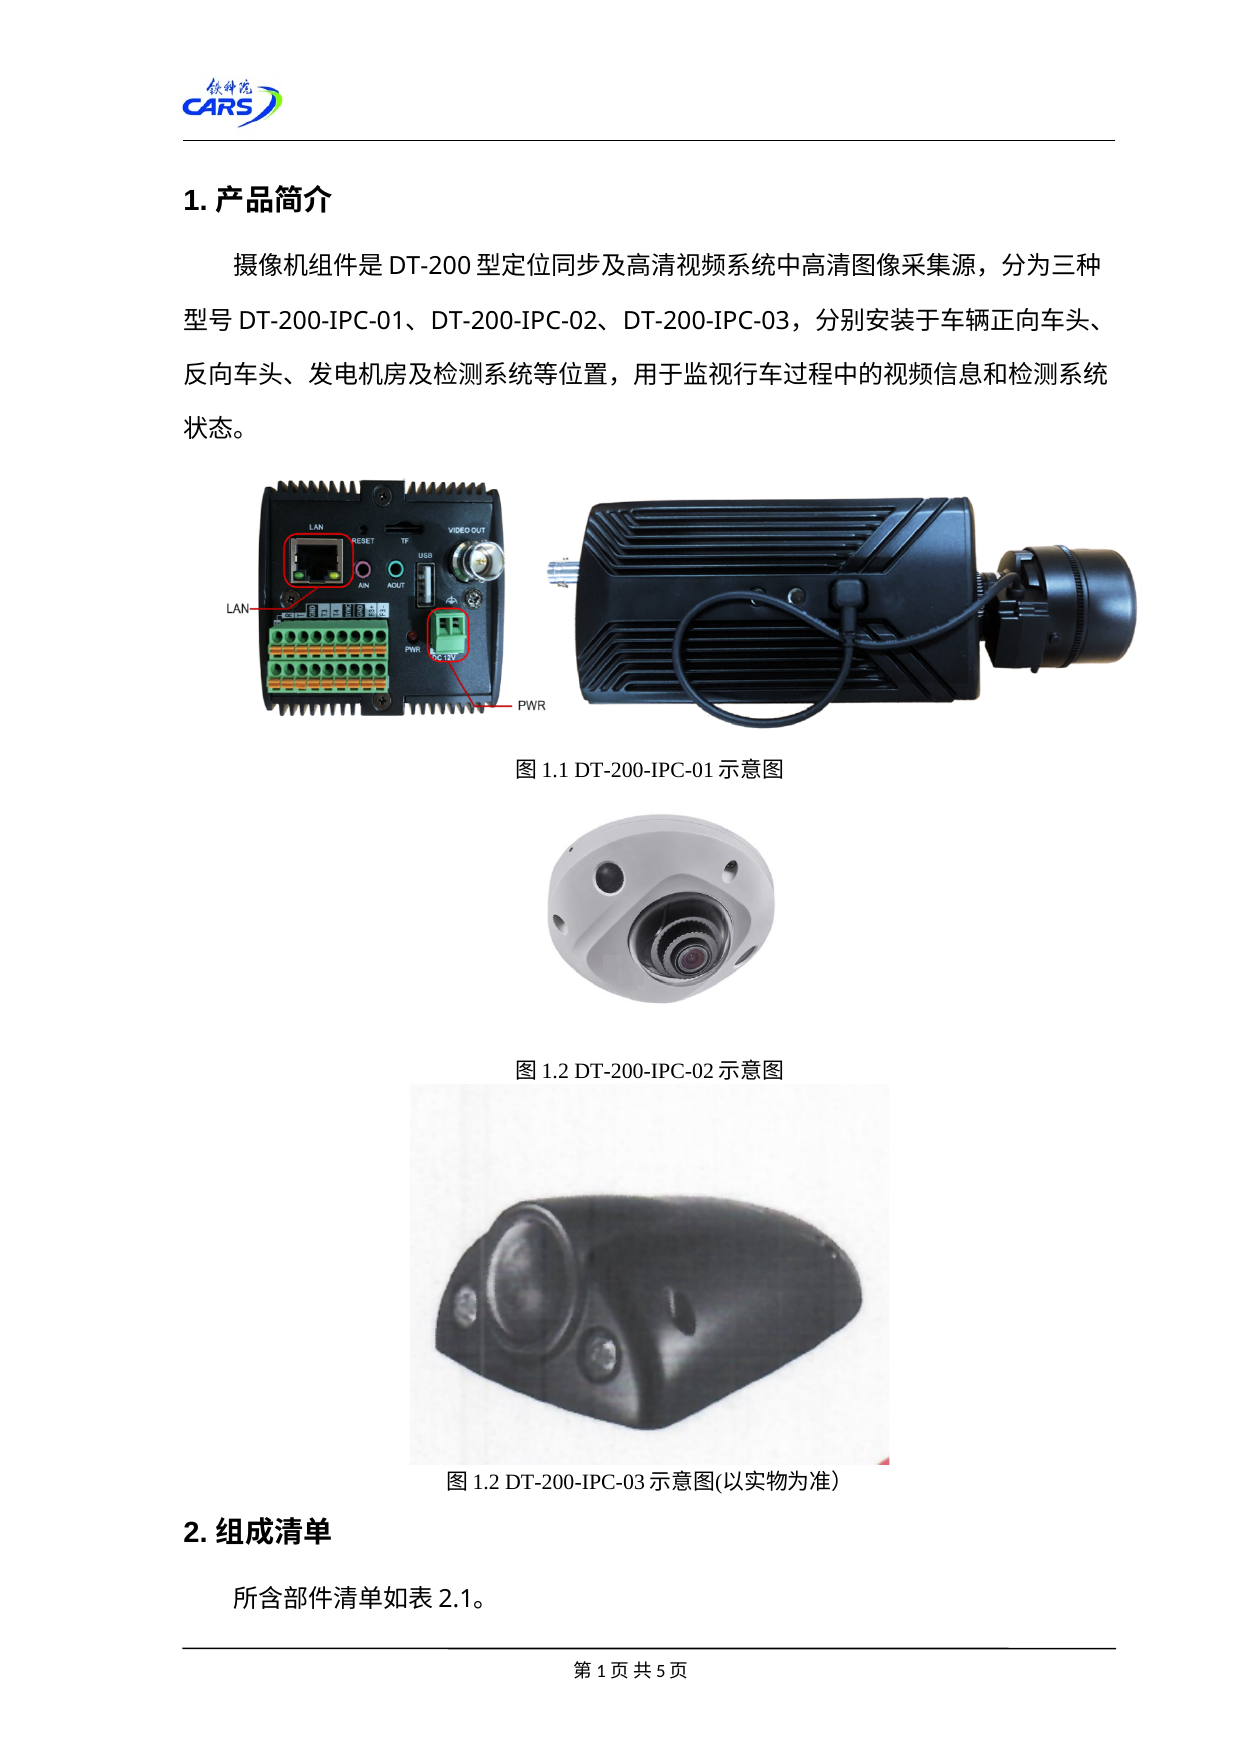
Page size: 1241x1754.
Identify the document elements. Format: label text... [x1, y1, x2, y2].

text 图1.1 DT-200-IPC-01示意图 [183, 752, 1116, 783]
text 图1.2 DT-200-IPC-02示意图 [183, 1053, 1116, 1085]
picture [409, 1084, 890, 1465]
picture [515, 783, 784, 1028]
text 所含部件清单如表2.1。 [183, 1578, 1116, 1614]
subtitle 产品简介 [183, 176, 1116, 218]
text 摄像机组件是DT-200型定位同步及高清视频系统中高清图像采集源，分为三种型号DT-200-IPC-01、DT-200-IPC-02、DT-200-IPC-03，分别安装于车辆正向车头、反向车头、发电机房及检测系统等位置，用于监视行车过程中的视频信息和检测系统状态。 [183, 246, 1116, 445]
text 图1.2 DT-200-IPC-03示意图(以实物为准） [183, 1464, 1116, 1496]
subtitle 组成清单 [183, 1508, 1116, 1551]
picture [173, 61, 290, 137]
picture [226, 463, 1143, 739]
